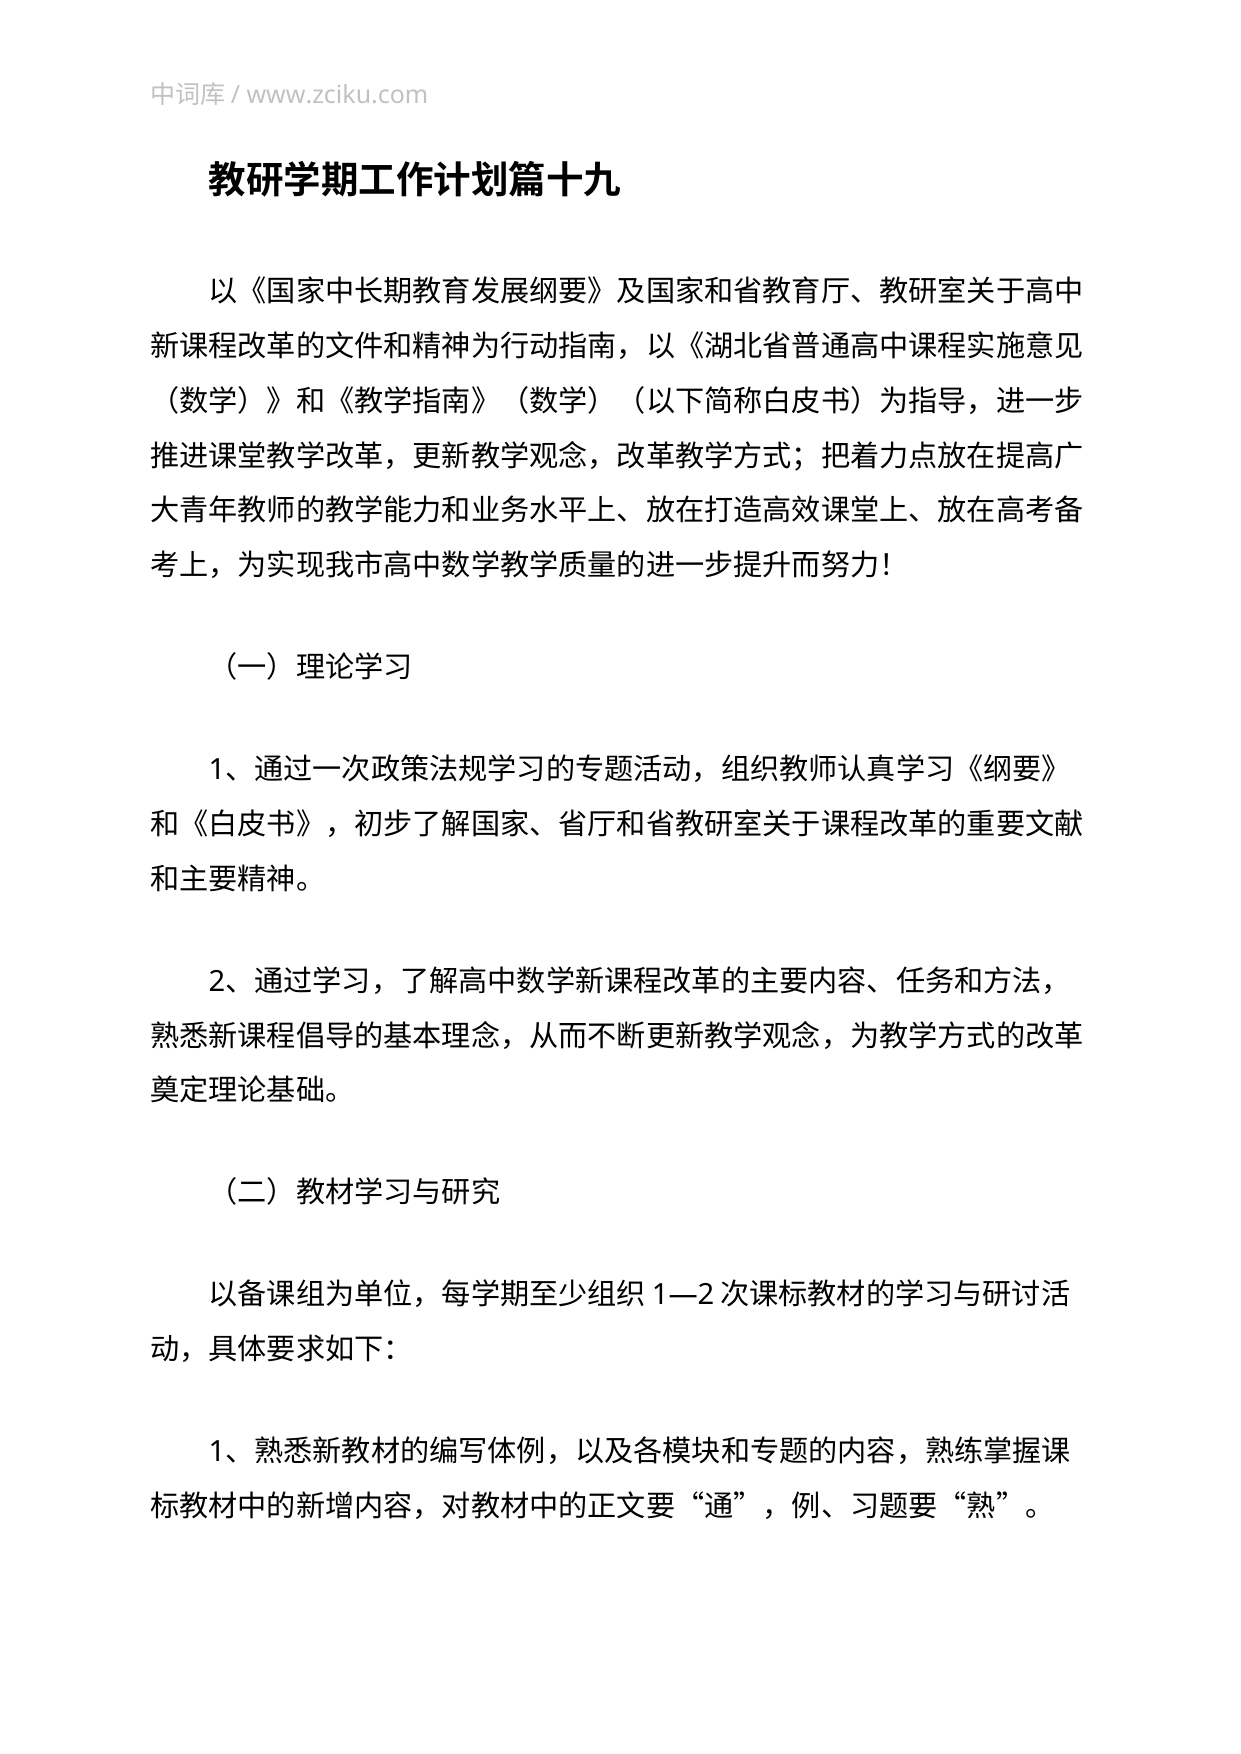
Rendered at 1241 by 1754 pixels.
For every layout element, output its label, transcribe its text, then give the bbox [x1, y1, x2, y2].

text 1、通过一次政策法规学习的专题活动，组织教师认真学习《纲要》和《白皮书》，初步了解国家、省厅和省教研室关于课程改革的重要文献和主要精神。 [150, 745, 1090, 898]
text 2、通过学习，了解高中数学新课程改革的主要内容、任务和方法，熟悉新课程倡导的基本理念，从而不断更新教学观念，为教学方式的改革奠定理论基础。 [150, 957, 1090, 1109]
text 以《国家中长期教育发展纲要》及国家和省教育厅、教研室关于高中新课程改革的文件和精神为行动指南，以《湖北省普通高中课程实施意见（数学）》和《教学指南》（数学）（以下简称白皮书）为指导，进一步推进课堂教学改革，更新教学观念，改革教学方式；把着力点放在提高广大青年教师的教学能力和业务水平上、放在打造高效课堂上、放在高考备考上，为实现我市高中数学教学质量的进一步提升而努力！ [150, 267, 1090, 584]
text 教研学期工作计划篇十九 [150, 150, 1090, 204]
text 1、熟悉新教材的编写体例，以及各模块和专题的内容，熟练掌握课标教材中的新增内容，对教材中的正文要“通”，例、习题要“熟”。 [150, 1427, 1090, 1524]
text 以备课组为单位，每学期至少组织1—2次课标教材的学习与研讨活动，具体要求如下： [150, 1271, 1090, 1368]
text （一）理论学习 [150, 644, 1090, 686]
text （二）教材学习与研究 [150, 1169, 1090, 1211]
